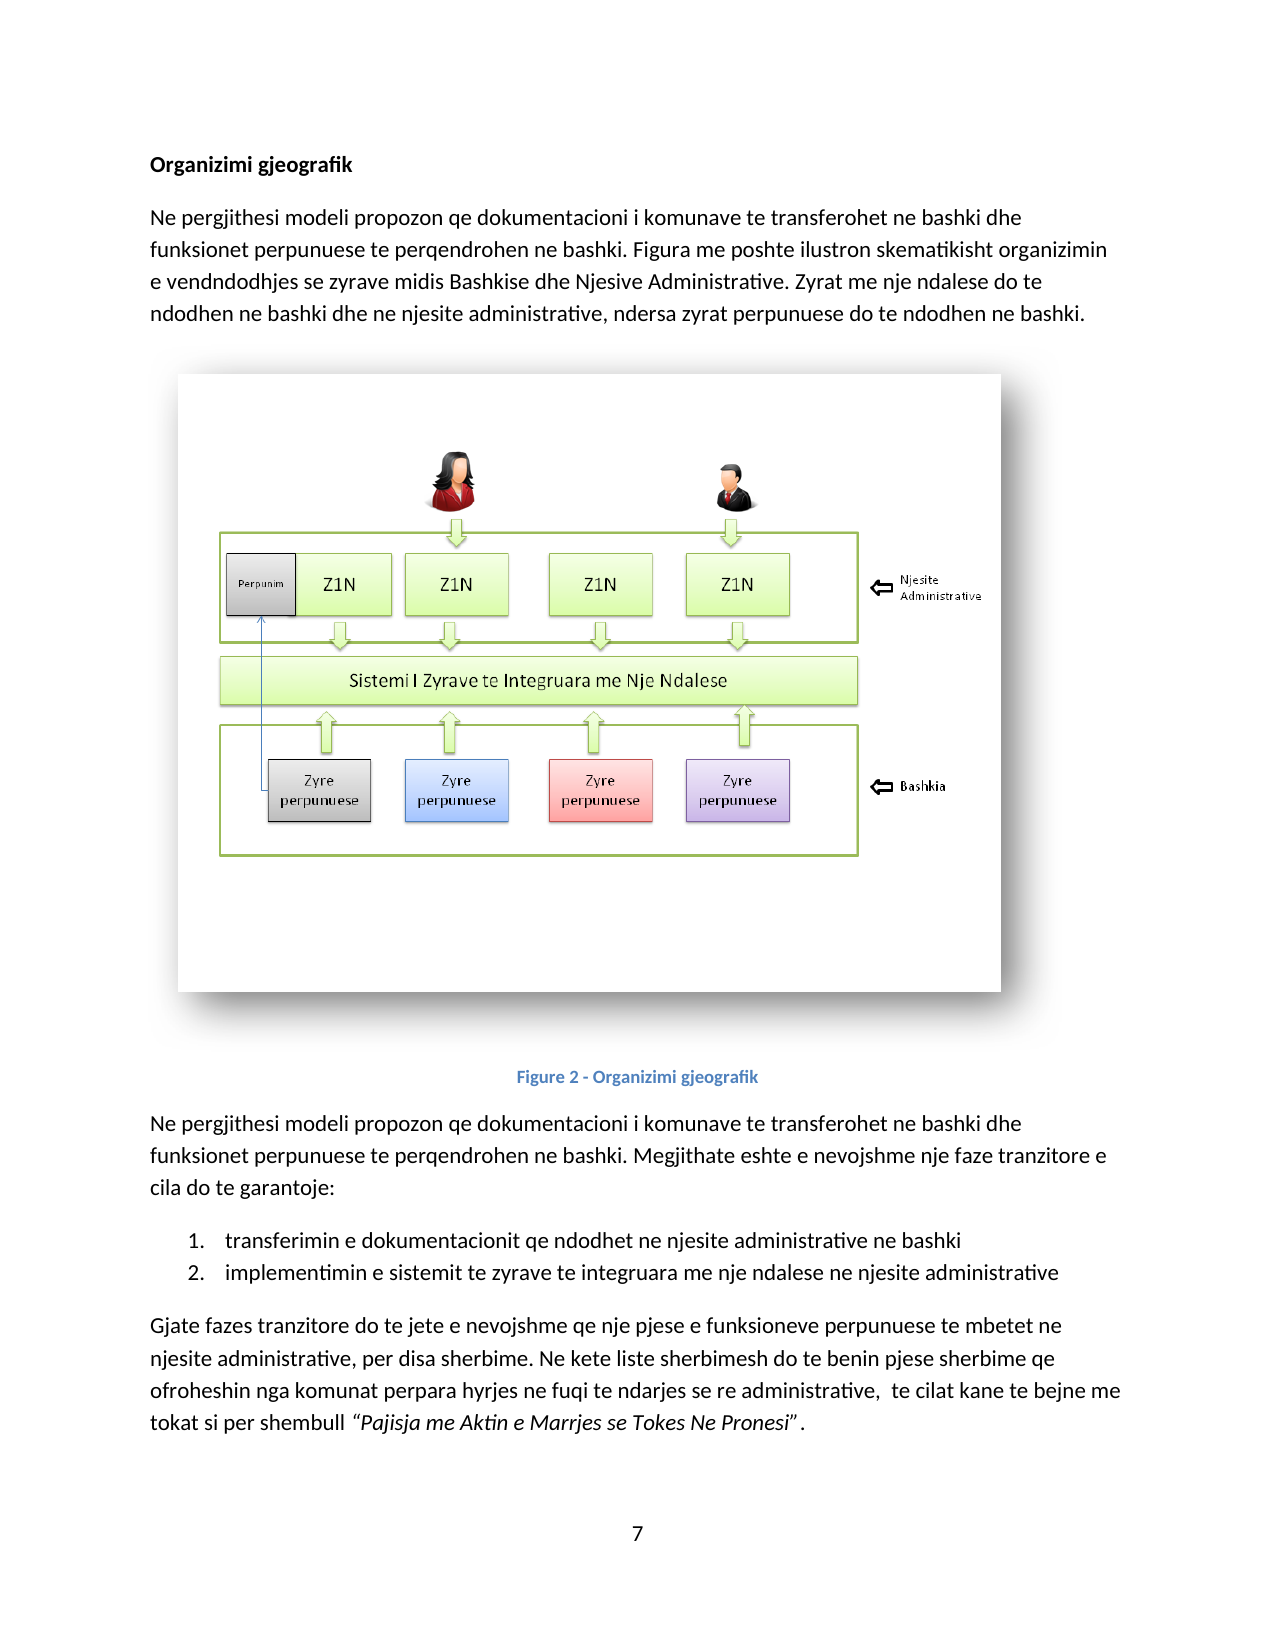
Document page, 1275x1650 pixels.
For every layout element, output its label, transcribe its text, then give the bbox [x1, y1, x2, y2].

list transferimin e dokumentacionit qe ndodhet ne njesite administrative ne bashki [187, 1226, 1125, 1254]
text Organizimi gjeografik [150, 150, 1125, 178]
text Ne pergjithesi modeli propozon qe dokumentacioni i komunave te transferohet ne bashki dhe funksionet perpunuese te perqendrohen ne bashki. Megjithate eshte e nevojshme nje faze tranzitore e cila do te garantoje: [150, 1109, 1125, 1201]
list implementimin e sistemit te zyrave te integruara me nje ndalese ne njesite administrative [187, 1258, 1125, 1286]
text Ne pergjithesi modeli propozon qe dokumentacioni i komunave te transferohet ne bashki dhe funksionet perpunuese te perqendrohen ne bashki. Figura me poshte ilustron skematikisht organizimin e vendndodhjes se zyrave midis Bashkise dhe Njesive Administrative. Zyrat me nje ndalese do te ndodhen ne bashki dhe ne njesite administrative, ndersa zyrat perpunuese do te ndodhen ne bashki. [150, 203, 1125, 328]
picture [178, 374, 1001, 992]
text Gjate fazes tranzitore do te jete e nevojshme qe nje pjese e funksioneve perpunuese te mbetet ne njesite administrative, per disa sherbime. Ne kete liste sherbimesh do te benin pjese sherbime qe ofroheshin nga komunat perpara hyrjes ne fuqi te ndarjes se re administrative, te cilat kane te bejne me tokat si per shembull “Pajisja me Aktin e Marrjes se Tokes Ne Pronesi”. [150, 1311, 1125, 1436]
